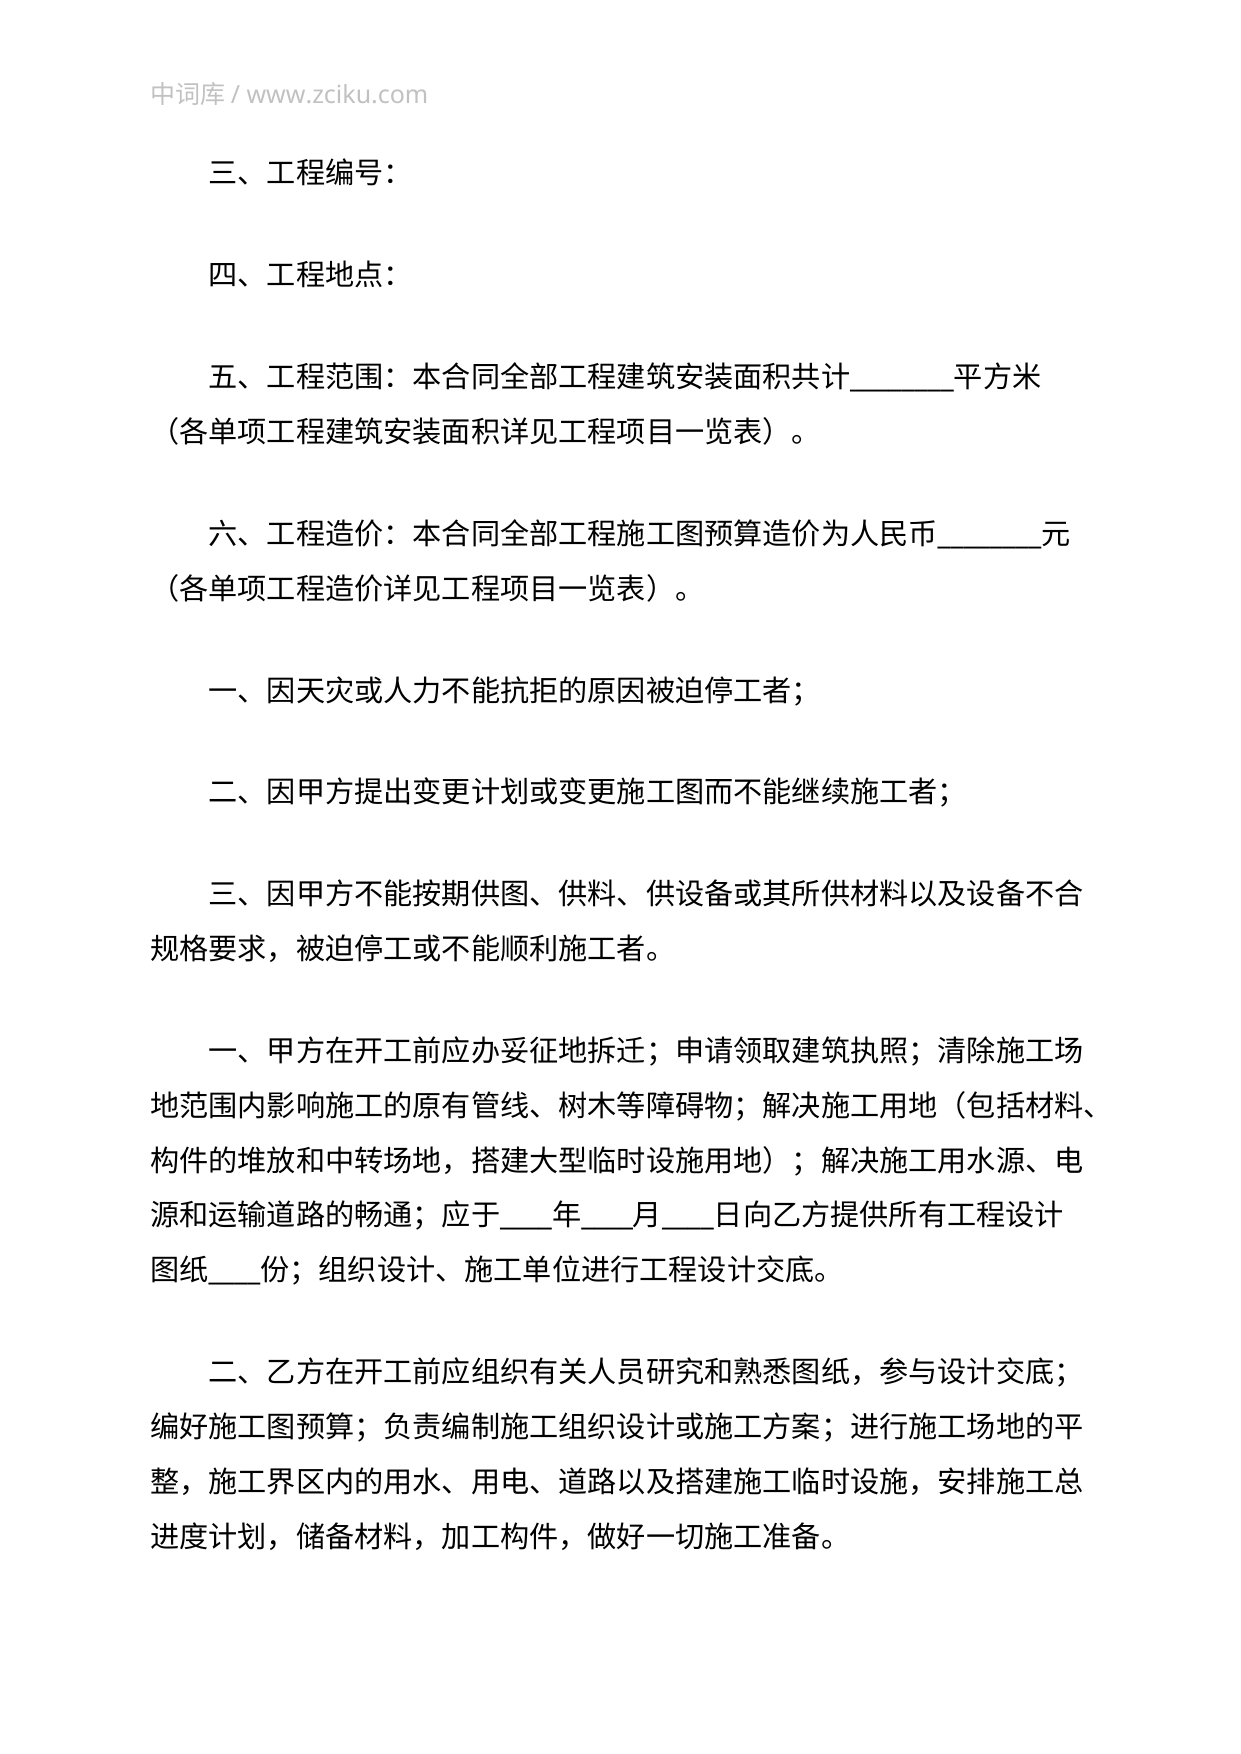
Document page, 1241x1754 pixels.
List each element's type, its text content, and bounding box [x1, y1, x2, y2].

text 三、工程编号： [150, 150, 1090, 192]
text 三、因甲方不能按期供图、供料、供设备或其所供材料以及设备不合规格要求，被迫停工或不能顺利施工者。 [150, 871, 1090, 968]
text 二、乙方在开工前应组织有关人员研究和熟悉图纸，参与设计交底；编好施工图预算；负责编制施工组织设计或施工方案；进行施工场地的平整，施工界区内的用水、用电、道路以及搭建施工临时设施，安排施工总进度计划，储备材料，加工构件，做好一切施工准备。 [150, 1349, 1090, 1556]
text 六、工程造价：本合同全部工程施工图预算造价为人民币________元（各单项工程造价详见工程项目一览表）。 [150, 510, 1090, 608]
text 二、因甲方提出变更计划或变更施工图而不能继续施工者； [150, 769, 1090, 811]
text 一、因天灾或人力不能抗拒的原因被迫停工者； [150, 667, 1090, 709]
text 四、工程地点： [150, 252, 1090, 294]
text 一、甲方在开工前应办妥征地拆迁；申请领取建筑执照；清除施工场地范围内影响施工的原有管线、树木等障碍物；解决施工用地（包括材料、构件的堆放和中转场地，搭建大型临时设施用地）；解决施工用水源、电源和运输道路的畅通；应于____年____月____日向乙方提供所有工程设计图纸____份；组织设计、施工单位进行工程设计交底。 [150, 1027, 1090, 1289]
text 五、工程范围：本合同全部工程建筑安装面积共计________平方米（各单项工程建筑安装面积详见工程项目一览表）。 [150, 353, 1090, 451]
